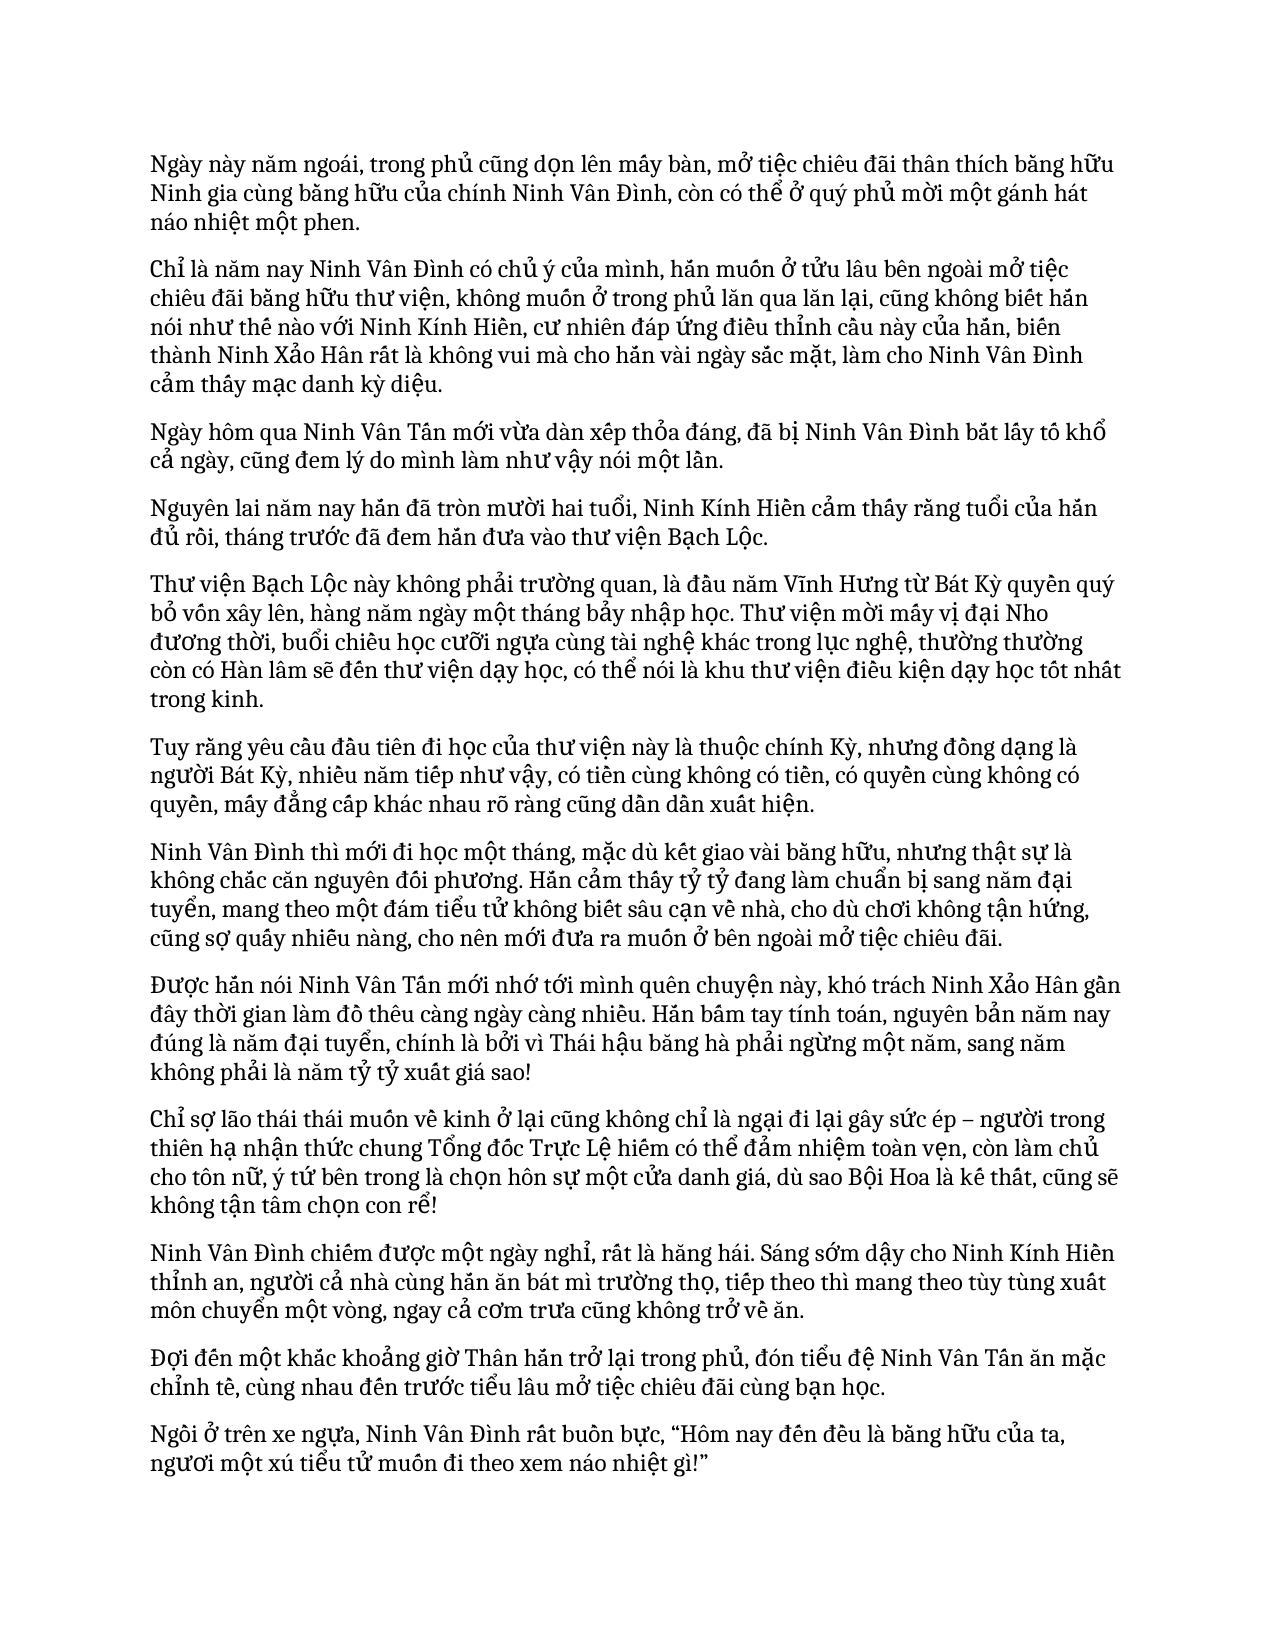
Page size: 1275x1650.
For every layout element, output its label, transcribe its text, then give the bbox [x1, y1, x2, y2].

text Ngày này năm ngoái, trong phủ cũng dọn lên mấy bàn, mở tiệc chiêu đãi thân thích bằng hữu Ninh gia cùng bằng hữu của chính Ninh Vân Đình, còn có thể ở quý phủ mời một gánh hát náo nhiệt một phen. [150, 150, 1125, 236]
text Ninh Vân Đình chiếm được một ngày nghỉ, rất là hăng hái. Sáng sớm dậy cho Ninh Kính Hiền thỉnh an, người cả nhà cùng hắn ăn bát mì trường thọ, tiếp theo thì mang theo tùy tùng xuất môn chuyển một vòng, ngay cả cơm trưa cũng không trở về ăn. [150, 1239, 1125, 1325]
text Ninh Vân Đình thì mới đi học một tháng, mặc dù kết giao vài bằng hữu, nhưng thật sự là không chắc căn nguyên đối phương. Hắn cảm thấy tỷ tỷ đang làm chuẩn bị sang năm đại tuyển, mang theo một đám tiểu tử không biết sâu cạn về nhà, cho dù chơi không tận hứng, cũng sợ quấy nhiễu nàng, cho nên mới đưa ra muốn ở bên ngoài mở tiệc chiêu đãi. [150, 837, 1125, 952]
text Đợi đến một khắc khoảng giờ Thân hắn trở lại trong phủ, đón tiểu đệ Ninh Vân Tấn ăn mặc chỉnh tề, cùng nhau đến trước tiểu lâu mở tiệc chiêu đãi cùng bạn học. [150, 1344, 1125, 1401]
text Thư viện Bạch Lộc này không phải trường quan, là đầu năm Vĩnh Hưng từ Bát Kỳ quyền quý bỏ vốn xây lên, hàng năm ngày một tháng bảy nhập học. Thư viện mời mấy vị đại Nho đương thời, buổi chiều học cưỡi ngựa cùng tài nghệ khác trong lục nghệ, thường thường còn có Hàn lâm sẽ đến thư viện dạy học, có thể nói là khu thư viện điều kiện dạy học tốt nhất trong kinh. [150, 570, 1125, 714]
text Chỉ là năm nay Ninh Vân Đình có chủ ý của mình, hắn muốn ở tửu lâu bên ngoài mở tiệc chiêu đãi bằng hữu thư viện, không muốn ở trong phủ lăn qua lăn lại, cũng không biết hắn nói như thế nào với Ninh Kính Hiền, cư nhiên đáp ứng điều thỉnh cầu này của hắn, biến thành Ninh Xảo Hân rất là không vui mà cho hắn vài ngày sắc mặt, làm cho Ninh Vân Đình cảm thấy mạc danh kỳ diệu. [150, 255, 1125, 399]
text Nguyên lai năm nay hắn đã tròn mười hai tuổi, Ninh Kính Hiền cảm thấy rằng tuổi của hắn đủ rồi, tháng trước đã đem hắn đưa vào thư viện Bạch Lộc. [150, 494, 1125, 551]
text Ngày hôm qua Ninh Vân Tấn mới vừa dàn xếp thỏa đáng, đã bị Ninh Vân Đình bắt lấy tố khổ cả ngày, cũng đem lý do mình làm như vậy nói một lần. [150, 417, 1125, 475]
text Tuy rằng yêu cầu đầu tiên đi học của thư viện này là thuộc chính Kỳ, nhưng đồng dạng là người Bát Kỳ, nhiều năm tiếp như vậy, có tiền cùng không có tiền, có quyền cùng không có quyền, mấy đẳng cấp khác nhau rõ ràng cũng dần dần xuất hiện. [150, 732, 1125, 819]
text Ngồi ở trên xe ngựa, Ninh Vân Đình rất buồn bực, “Hôm nay đến đều là bằng hữu của ta, ngươi một xú tiểu tử muốn đi theo xem náo nhiệt gì!” [150, 1420, 1125, 1477]
text Được hắn nói Ninh Vân Tấn mới nhớ tới mình quên chuyện này, khó trách Ninh Xảo Hân gần đây thời gian làm đồ thêu càng ngày càng nhiều. Hắn bấm tay tính toán, nguyên bản năm nay đúng là năm đại tuyển, chính là bởi vì Thái hậu băng hà phải ngừng một năm, sang năm không phải là năm tỷ tỷ xuất giá sao! [150, 971, 1125, 1086]
text Chỉ sợ lão thái thái muốn về kinh ở lại cũng không chỉ là ngại đi lại gây sức ép – người trong thiên hạ nhận thức chung Tổng đốc Trực Lệ hiếm có thể đảm nhiệm toàn vẹn, còn làm chủ cho tôn nữ, ý tứ bên trong là chọn hôn sự một cửa danh giá, dù sao Bội Hoa là kế thất, cũng sẽ không tận tâm chọn con rể! [150, 1105, 1125, 1220]
